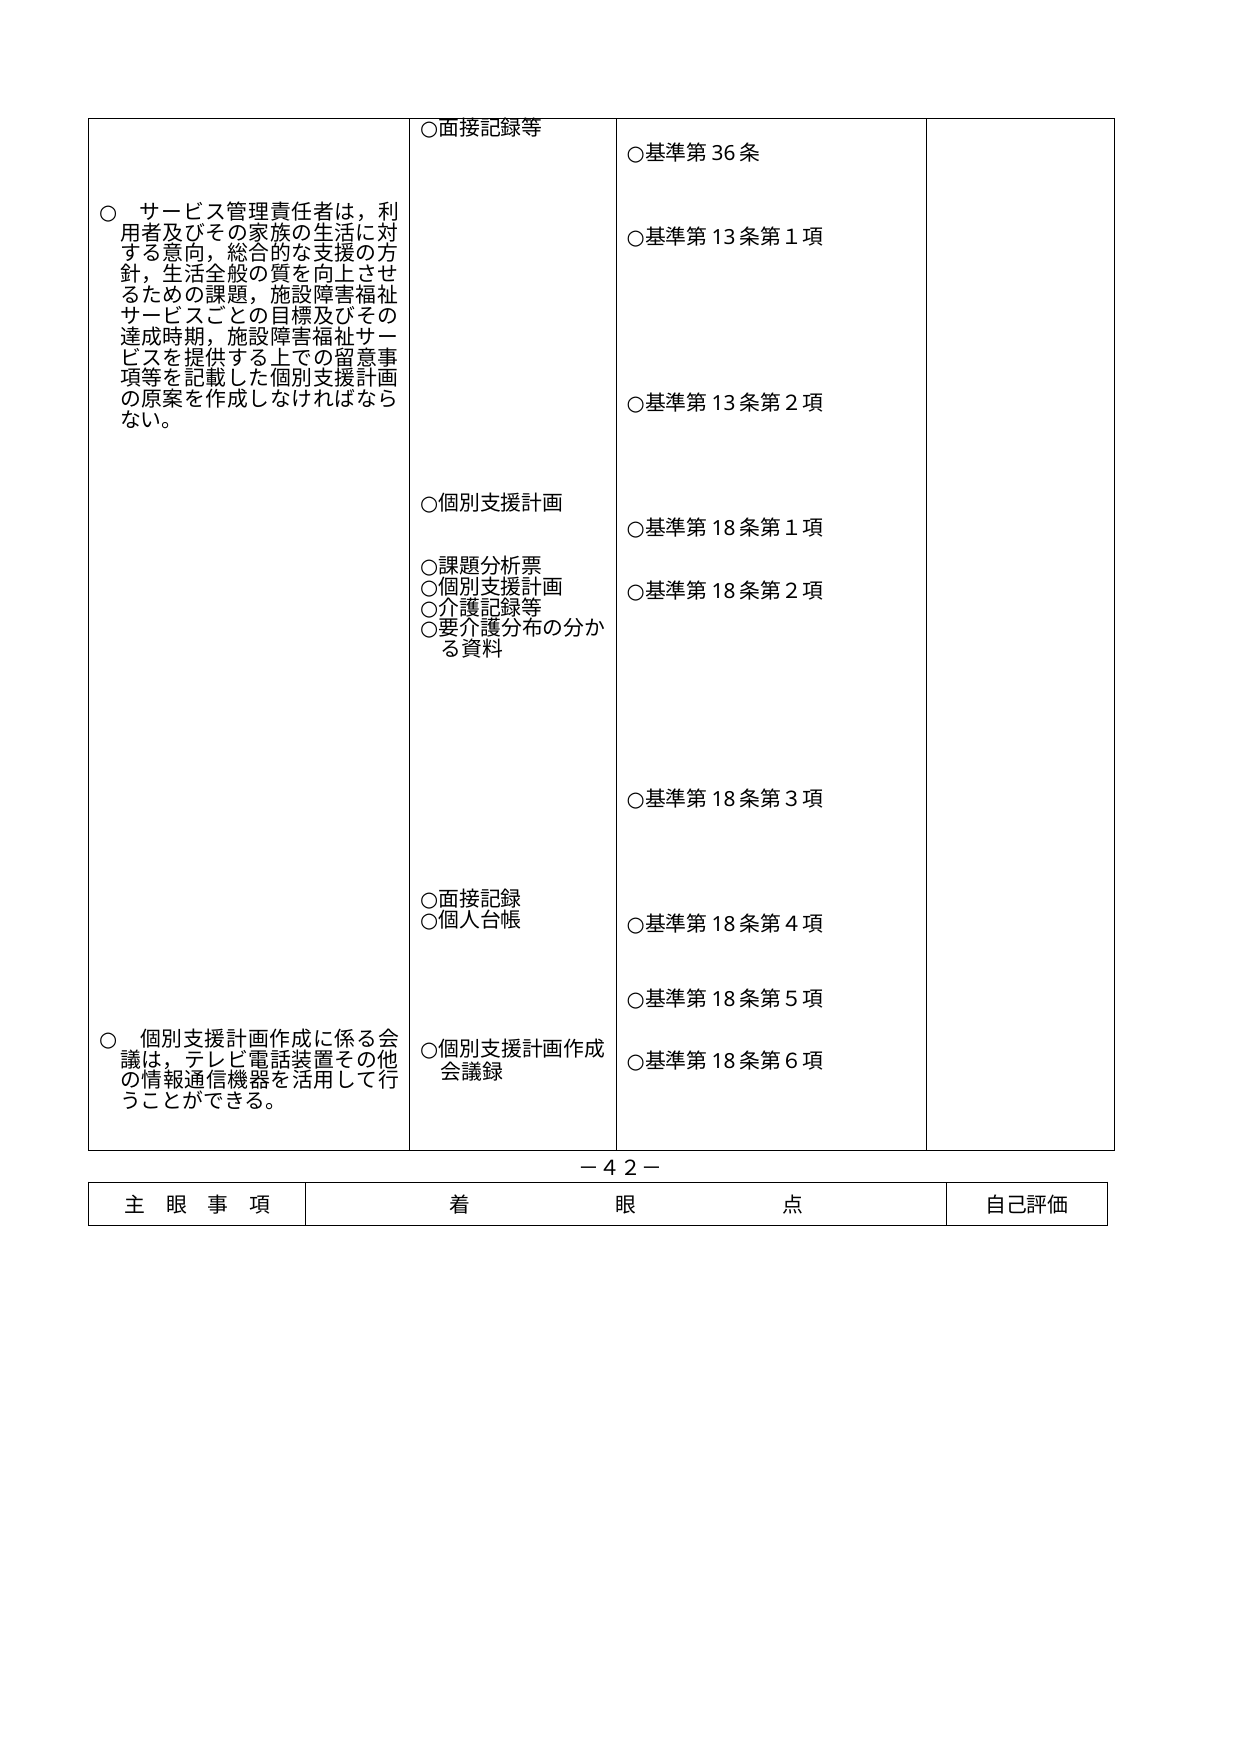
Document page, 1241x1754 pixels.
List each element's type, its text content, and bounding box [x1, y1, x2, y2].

table_cell ○面接記録等 ○個別支援計画 ○課題分析票 ○個別支援計画 ○介護記録等 ○要介護分布の分かる資料 ○面接記録 ○個人台帳 ○個別支援計画作成会議録 [410, 119, 616, 1150]
table_header 主 眼 事 項 [89, 1183, 305, 1225]
table_cell [927, 119, 1114, 1150]
table_header 自己評価 [947, 1183, 1107, 1225]
table_cell ○基準第35条第１項 ○基準第35条第２項 ○基準第35条第４項 ○基準第36条 ○基準第13条第１項 ○基準第13条第２項 ○基準第18条第１項 ○基準第18条第２項 ○基準第18条第３項 ○基準第18条第４項 ○基準第18条第５項 ○基準第18条第６項 [617, 119, 926, 1150]
text －４２－ [89, 1151, 1152, 1182]
table_cell ○ サービス管理責任者は，利用者及びその家族の生活に対する意向，総合的な支援の方針，生活全般の質を向上させるための課題，施設障害福祉サービスごとの目標及びその達成時期，施設障害福祉サービスを提供する上での留意事項等を記載した個別支援計画の原案を作成しなければならない。 ○ 個別支援計画作成に係る会議は，テレビ電話装置その他の情報通信機器を活用して行うことができる。 [89, 119, 409, 1150]
table_header 着 眼 点 [306, 1183, 946, 1225]
